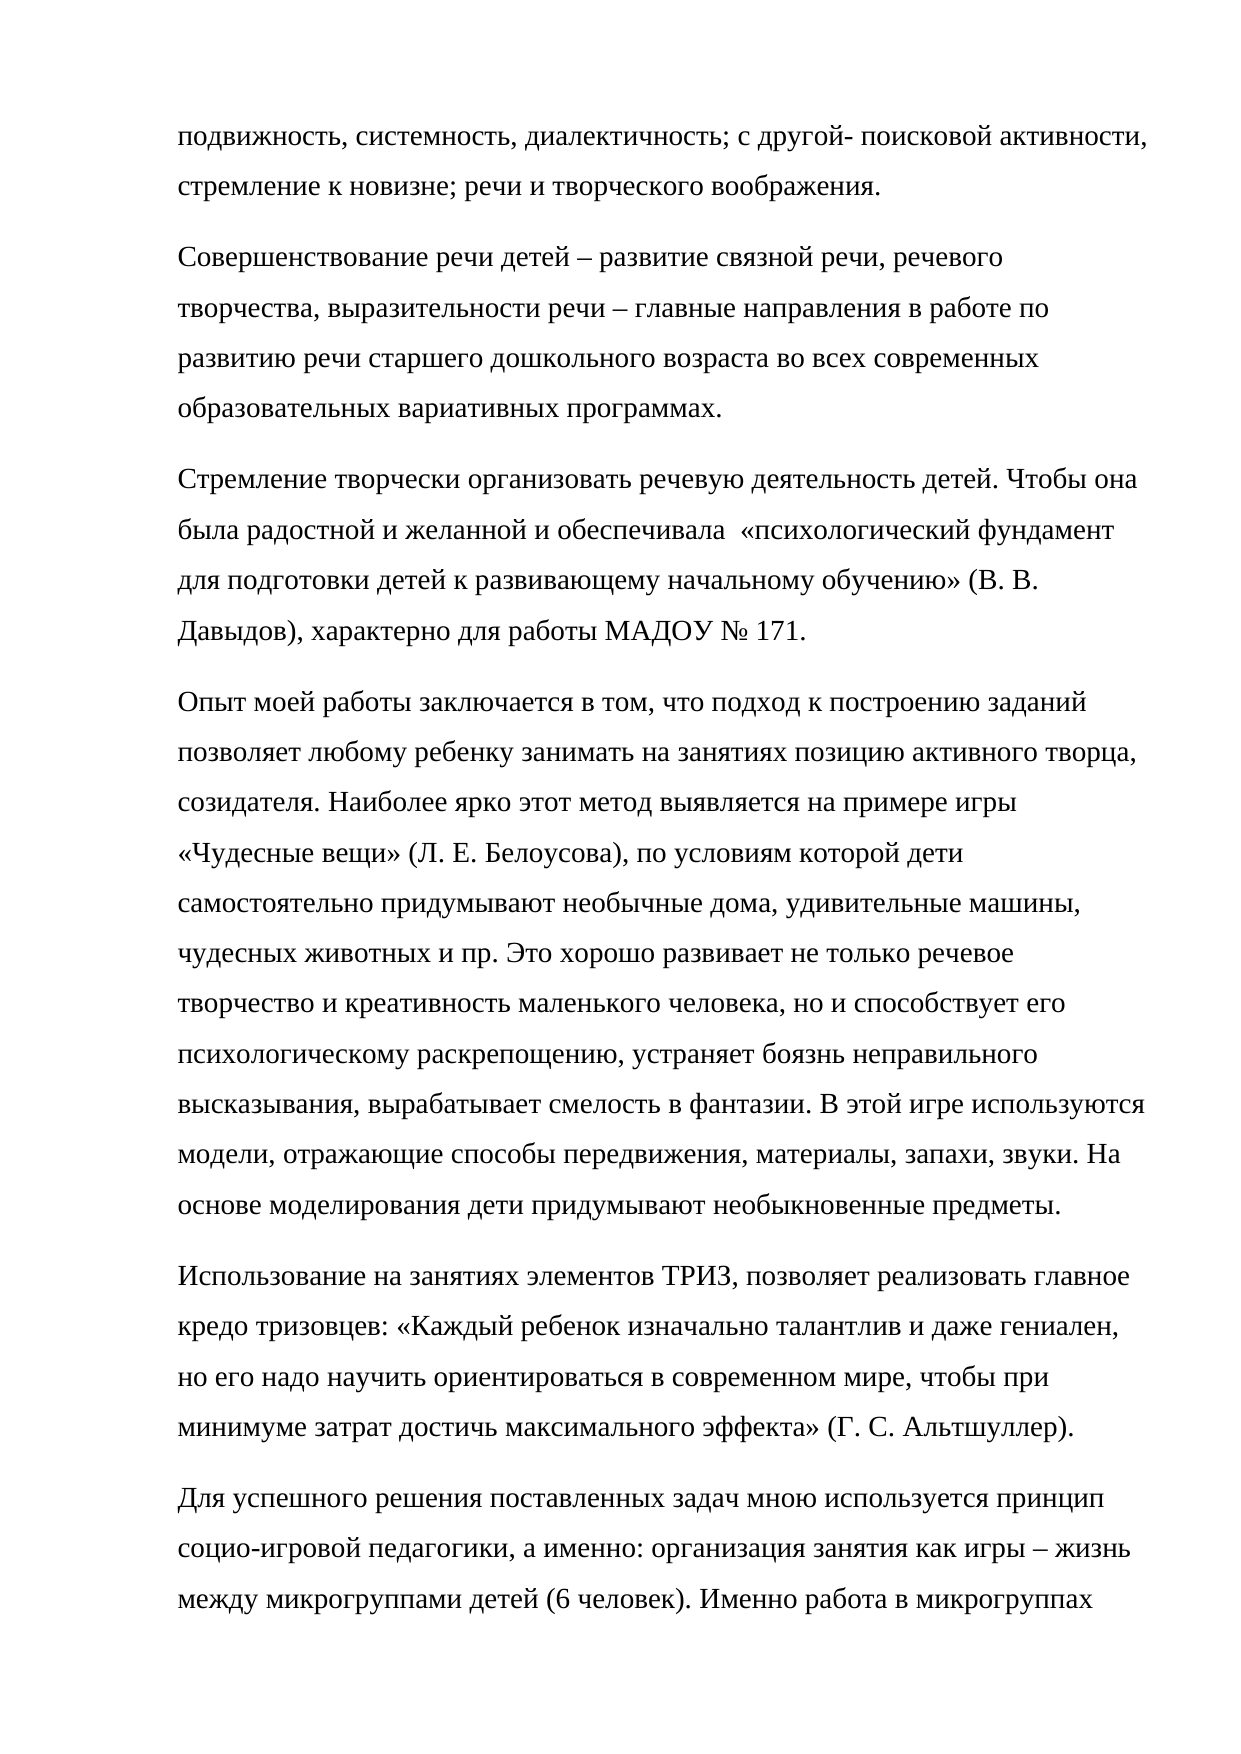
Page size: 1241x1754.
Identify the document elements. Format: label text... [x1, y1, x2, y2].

text Стремление творчески организовать речевую деятельность детей. Чтобы она была радостной и желанной и обеспечивала «психологический фундамент для подготовки детей к развивающему начальному обучению» (В. В. Давыдов), характерно для работы МАДОУ № 171. [177, 462, 1152, 646]
text Совершенствование речи детей – развитие связной речи, речевого творчества, выразительности речи – главные направления в работе по развитию речи старшего дошкольного возраста во всех современных образовательных вариативных программах. [177, 239, 1152, 424]
text Использование на занятиях элементов ТРИЗ, позволяет реализовать главное кредо тризовцев: «Каждый ребенок изначально талантлив и даже гениален, но его надо научить ориентироваться в современном мире, чтобы при минимуме затрат достичь максимального эффекта» (Г. С. Альтшуллер). [177, 1258, 1152, 1442]
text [177, 1480, 1152, 1614]
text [177, 118, 1152, 202]
text Опыт моей работы заключается в том, что подход к построению заданий позволяет любому ребенку занимать на занятиях позицию активного творца, созидателя. Наиболее ярко этот метод выявляется на примере игры «Чудесные вещи» (Л. Е. Белоусова), по условиям которой дети самостоятельно придумывают необычные дома, удивительные машины, чудесных животных и пр. Это хорошо развивает не только речевое творчество и креативность маленького человека, но и способствует его психологическому раскрепощению, устраняет боязнь неправильного высказывания, вырабатывает смелость в фантазии. В этой игре используются модели, отражающие способы передвижения, материалы, запахи, звуки. На основе моделирования дети придумывают необыкновенные предметы. [177, 684, 1152, 1220]
